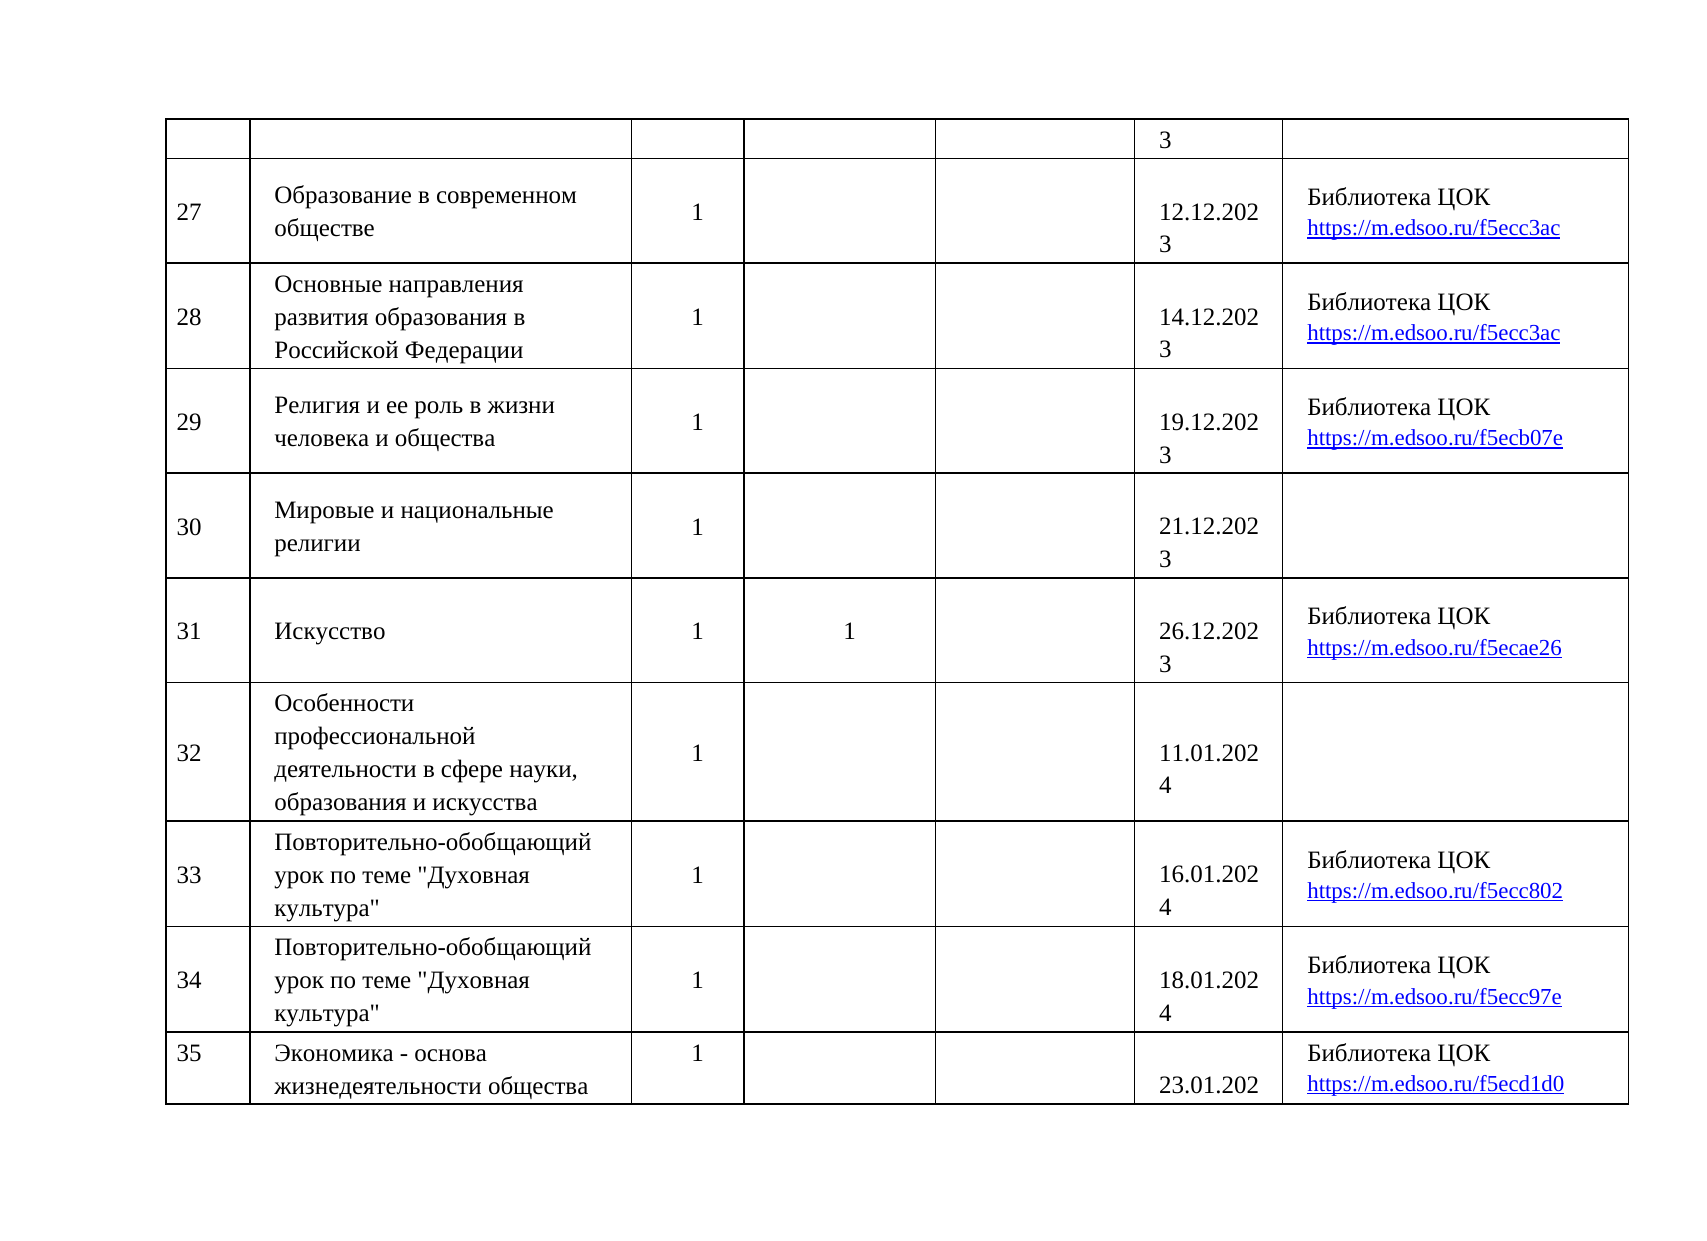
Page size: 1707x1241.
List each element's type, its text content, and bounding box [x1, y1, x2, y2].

table_cell 19.12.2023 [1135, 369, 1282, 472]
table_cell 1 [745, 579, 935, 682]
table_cell 21.12.2023 [1135, 474, 1282, 577]
table_cell [745, 822, 935, 926]
table_cell [936, 369, 1134, 472]
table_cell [1283, 1033, 1628, 1103]
table_cell 1 [632, 683, 743, 820]
table_cell 11.01.2024 [1135, 683, 1282, 820]
table_cell [936, 1033, 1134, 1103]
table_cell Библиотека ЦОК https://m.edsoo.ru/f5ecc3ac [1283, 159, 1628, 262]
table_cell [936, 474, 1134, 577]
table_cell [936, 159, 1134, 262]
table_cell Повторительно-обобщающий урок по теме "Духовная культура" [251, 927, 631, 1031]
table_cell Искусство [251, 579, 631, 682]
table_cell 1 [632, 120, 743, 157]
table_cell [936, 927, 1134, 1031]
table_cell Библиотека ЦОК https://m.edsoo.ru/f5ecc802 [1283, 822, 1628, 926]
table_cell [745, 1033, 935, 1103]
table_cell [936, 579, 1134, 682]
table_cell Основные направления развития образования в Российской Федерации [251, 264, 631, 368]
table_cell Образование в современном обществе [251, 159, 631, 262]
table_cell 1 [632, 474, 743, 577]
table_cell 33 [167, 822, 249, 926]
table_cell [745, 474, 935, 577]
table_cell 27 [167, 159, 249, 262]
table_cell 14.12.2023 [1135, 264, 1282, 368]
table_cell 1 [632, 579, 743, 682]
table_cell [936, 683, 1134, 820]
table_cell [1283, 474, 1628, 577]
table_cell [1283, 683, 1628, 820]
table_cell Библиотека ЦОК https://m.edsoo.ru/f5ecb07e [1283, 369, 1628, 472]
table_cell [936, 822, 1134, 926]
table_cell 12.12.2023 [1135, 159, 1282, 262]
table_cell Религия и ее роль в жизни человека и общества [251, 369, 631, 472]
table_cell 1 [632, 1033, 743, 1103]
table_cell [251, 120, 631, 157]
table_cell Особенности профессиональной деятельности в сфере науки, образования и искусства [251, 683, 631, 820]
table_cell [745, 927, 935, 1031]
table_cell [251, 1033, 631, 1103]
table_cell [936, 120, 1134, 157]
table_cell Библиотека ЦОК https://m.edsoo.ru/f5ecc3ac [1283, 264, 1628, 368]
table_cell 1 [632, 369, 743, 472]
table_cell Повторительно-обобщающий урок по теме "Духовная культура" [251, 822, 631, 926]
table_cell 26.12.2023 [1135, 579, 1282, 682]
table_cell 28 [167, 264, 249, 368]
table_cell 1 [632, 159, 743, 262]
table_cell 16.01.2024 [1135, 822, 1282, 926]
table_cell 1 [632, 822, 743, 926]
table_cell Мировые и национальные религии [251, 474, 631, 577]
table_cell [745, 159, 935, 262]
table_cell 35 [167, 1033, 249, 1103]
table_cell [745, 683, 935, 820]
table_cell [745, 120, 935, 157]
table_cell [745, 264, 935, 368]
table_cell 30 [167, 474, 249, 577]
table_cell 07.12.2023 [1135, 120, 1282, 157]
table_cell Библиотека ЦОК https://m.edsoo.ru/f5ecc97e [1283, 927, 1628, 1031]
table_cell Библиотека ЦОК https://m.edsoo.ru/f5ecae26 [1283, 579, 1628, 682]
table_cell 31 [167, 579, 249, 682]
table_cell [745, 369, 935, 472]
table_cell 23.01.2024 [1135, 1033, 1282, 1103]
table_cell 26 [167, 120, 249, 157]
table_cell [1283, 120, 1628, 157]
table_cell 1 [632, 927, 743, 1031]
table_cell 18.01.2024 [1135, 927, 1282, 1031]
table_cell [936, 264, 1134, 368]
table_cell 34 [167, 927, 249, 1031]
table_cell 1 [632, 264, 743, 368]
table_cell 32 [167, 683, 249, 820]
table_cell 29 [167, 369, 249, 472]
